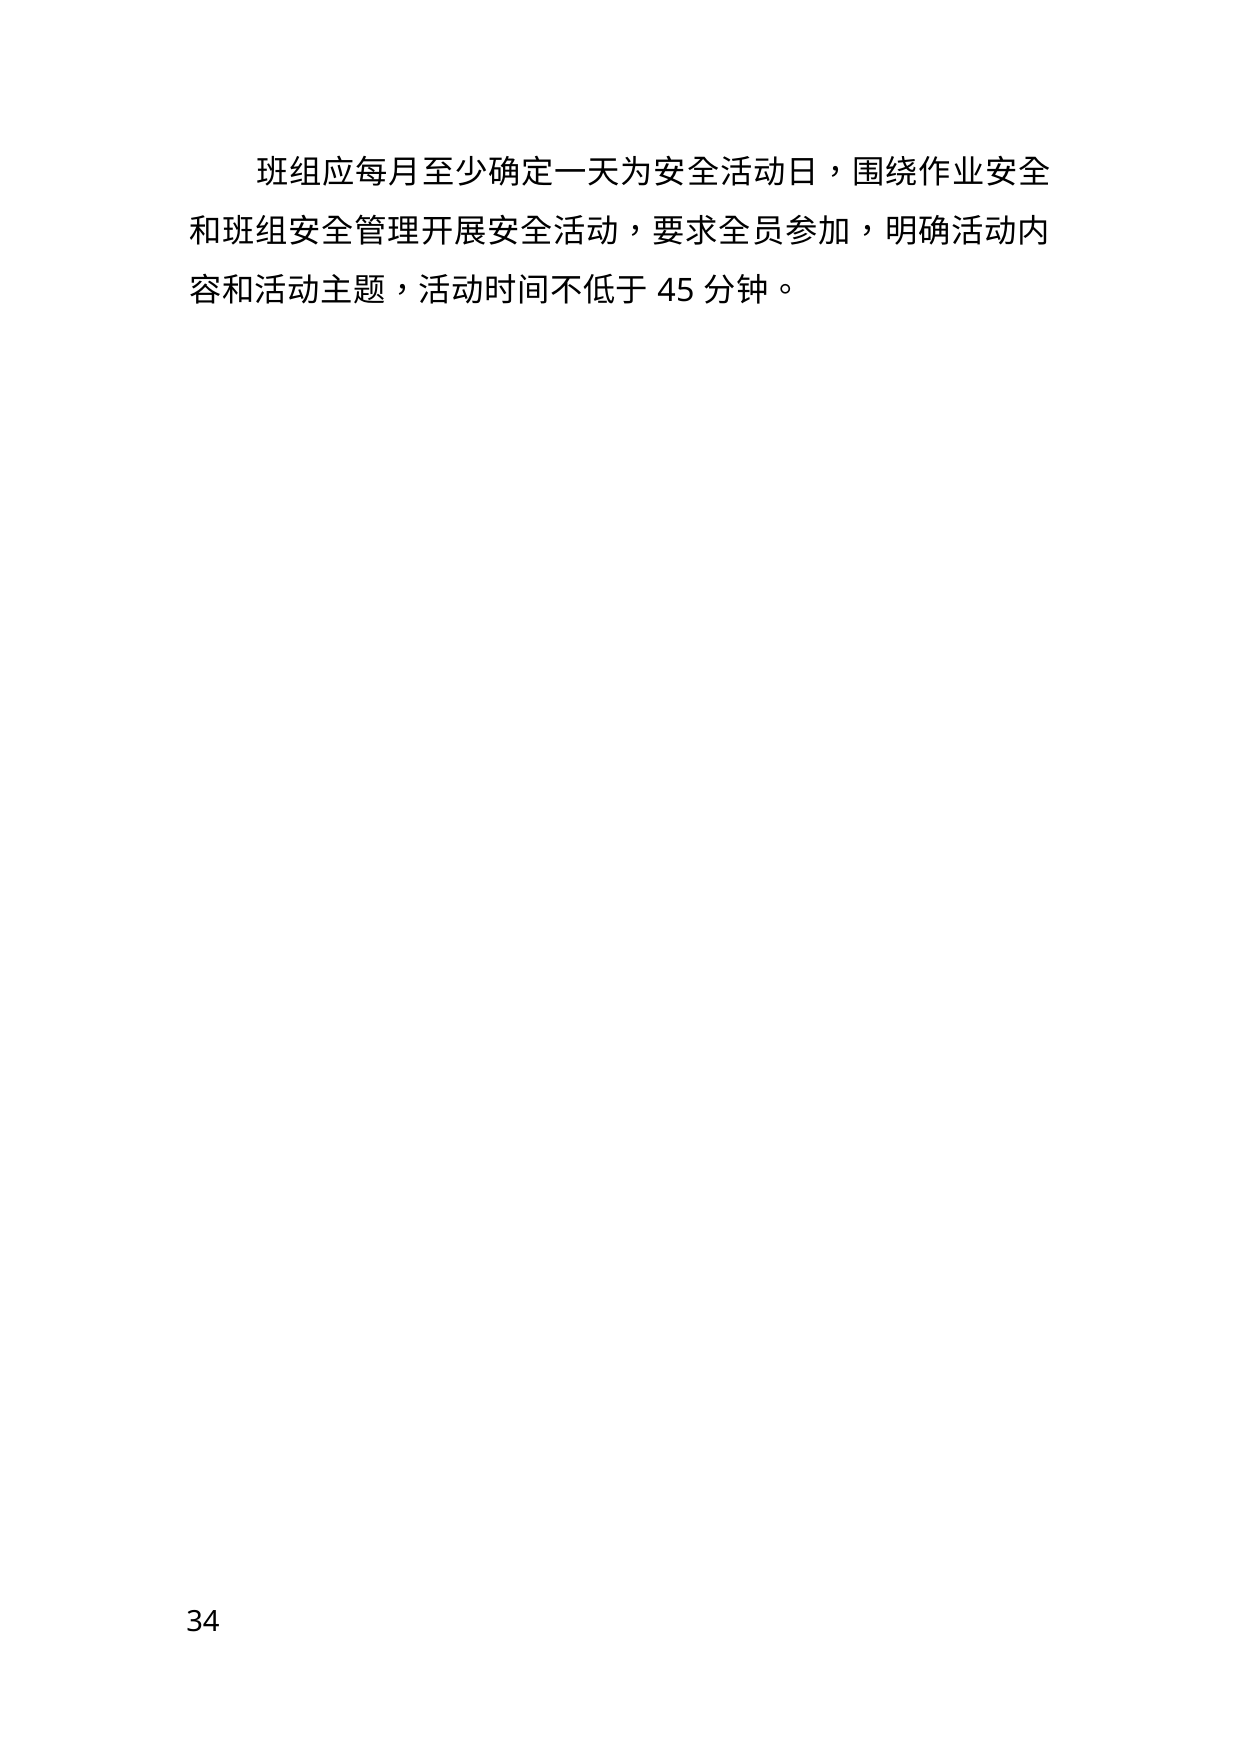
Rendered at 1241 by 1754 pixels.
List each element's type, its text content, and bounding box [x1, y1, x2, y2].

text 班组应每月至少确定一天为安全活动日，围绕作业安全 和班组安全管理开展安全活动，要求全员参加，明确活动内 容和活动主题，活动时间不低于 45 分钟。 [189, 149, 1053, 311]
